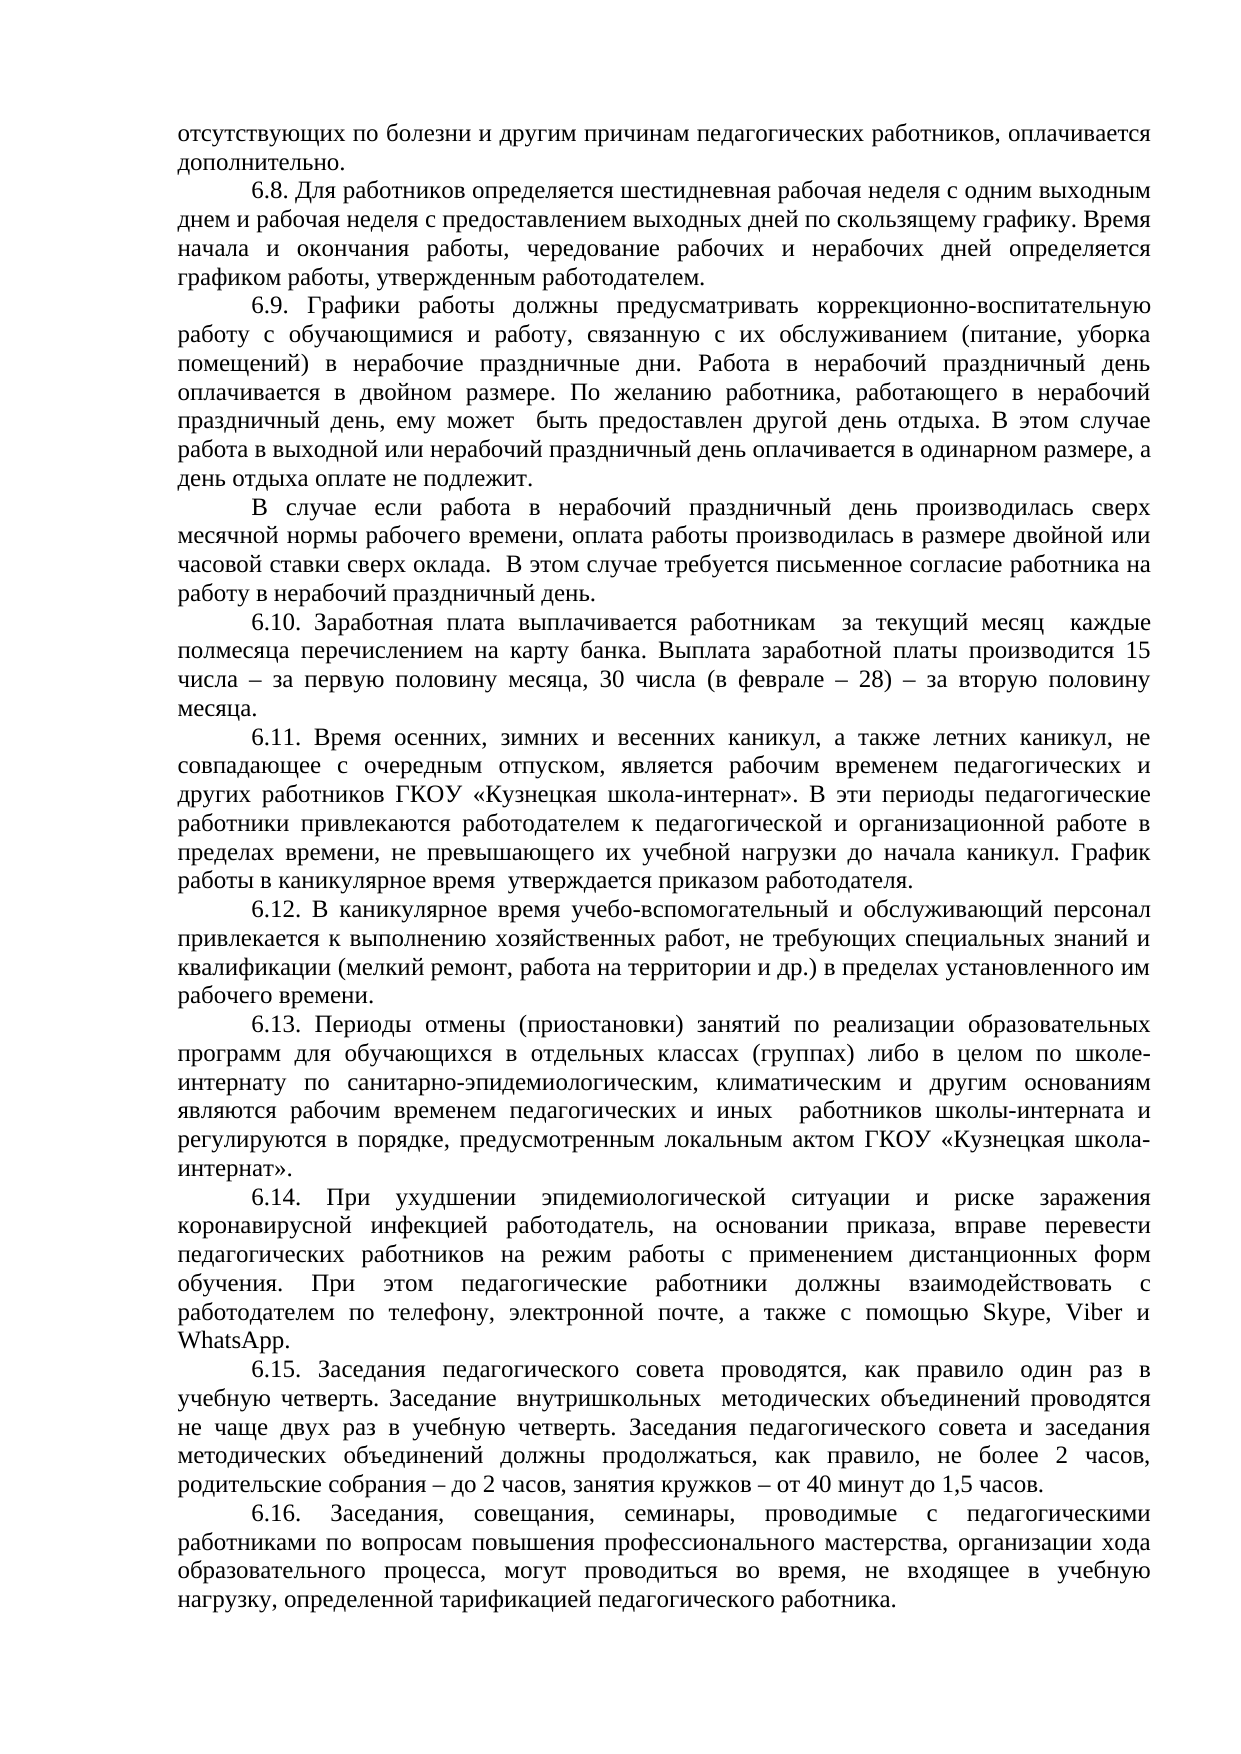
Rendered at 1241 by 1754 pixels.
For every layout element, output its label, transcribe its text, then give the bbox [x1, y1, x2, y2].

text 6.11. Время осенних, зимних и весенних каникул, а также летних каникул, не совпадающее с очередным отпуском, является рабочим временем педагогических и других работников ГКОУ «Кузнецкая школа-интернат». В эти периоды педагогические работники привлекаются работодателем к педагогической и организационной работе в пределах времени, не превышающего их учебной нагрузки до начала каникул. График работы в каникулярное время утверждается приказом работодателя. [177, 722, 1152, 894]
text В случае если работа в нерабочий праздничный день производилась сверх месячной нормы рабочего времени, оплата работы производилась в размере двойной или часовой ставки сверх оклада. В этом случае требуется письменное согласие работника на работу в нерабочий праздничный день. [177, 492, 1152, 607]
text 6.15. Заседания педагогического совета проводятся, как правило один раз в учебную четверть. Заседание внутришкольных методических объединений проводятся не чаще двух раз в учебную четверть. Заседания педагогического совета и заседания методических объединений должны продолжаться, как правило, не более 2 часов, родительские собрания – до 2 часов, занятия кружков – от 40 минут до 1,5 часов. [177, 1354, 1152, 1498]
text 6.10. Заработная плата выплачивается работникам за текущий месяц каждые полмесяца перечислением на карту банка. Выплата заработной платы производится 15 числа – за первую половину месяца, 30 числа (в феврале – 28) – за вторую половину месяца. [177, 607, 1152, 722]
text 6.8. Для работников определяется шестидневная рабочая неделя с одним выходным днем и рабочая неделя с предоставлением выходных дней по скользящему графику. Время начала и окончания работы, чередование рабочих и нерабочих дней определяется графиком работы, утвержденным работодателем. [177, 176, 1152, 291]
text 6.14. При ухудшении эпидемиологической ситуации и риске заражения коронавирусной инфекцией работодатель, на основании приказа, вправе перевести педагогических работников на режим работы с применением дистанционных форм обучения. При этом педагогические работники должны взаимодействовать с работодателем по телефону, электронной почте, а также с помощью Skype, Viber и WhatsApp. [177, 1182, 1152, 1354]
text 6.16. Заседания, совещания, семинары, проводимые с педагогическими работниками по вопросам повышения профессионального мастерства, организации хода образовательного процесса, могут проводиться во время, не входящее в учебную нагрузку, определенной тарификацией педагогического работника. [177, 1498, 1152, 1613]
text 6.9. Графики работы должны предусматривать коррекционно-воспитательную работу с обучающимися и работу, связанную с их обслуживанием (питание, уборка помещений) в нерабочие праздничные дни. Работа в нерабочий праздничный день оплачивается в двойном размере. По желанию работника, работающего в нерабочий праздничный день, ему может быть предоставлен другой день отдыха. В этом случае работа в выходной или нерабочий праздничный день оплачивается в одинарном размере, а день отдыха оплате не подлежит. [177, 291, 1152, 492]
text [177, 118, 1152, 176]
text 6.13. Периоды отмены (приостановки) занятий по реализации образовательных программ для обучающихся в отдельных классах (группах) либо в целом по школе-интернату по санитарно-эпидемиологическим, климатическим и другим основаниям являются рабочим временем педагогических и иных работников школы-интерната и регулируются в порядке, предусмотренным локальным актом ГКОУ «Кузнецкая школа-интернат». [177, 1009, 1152, 1182]
text 6.12. В каникулярное время учебо-вспомогательный и обслуживающий персонал привлекается к выполнению хозяйственных работ, не требующих специальных знаний и квалификации (мелкий ремонт, работа на территории и др.) в пределах установленного им рабочего времени. [177, 894, 1152, 1009]
